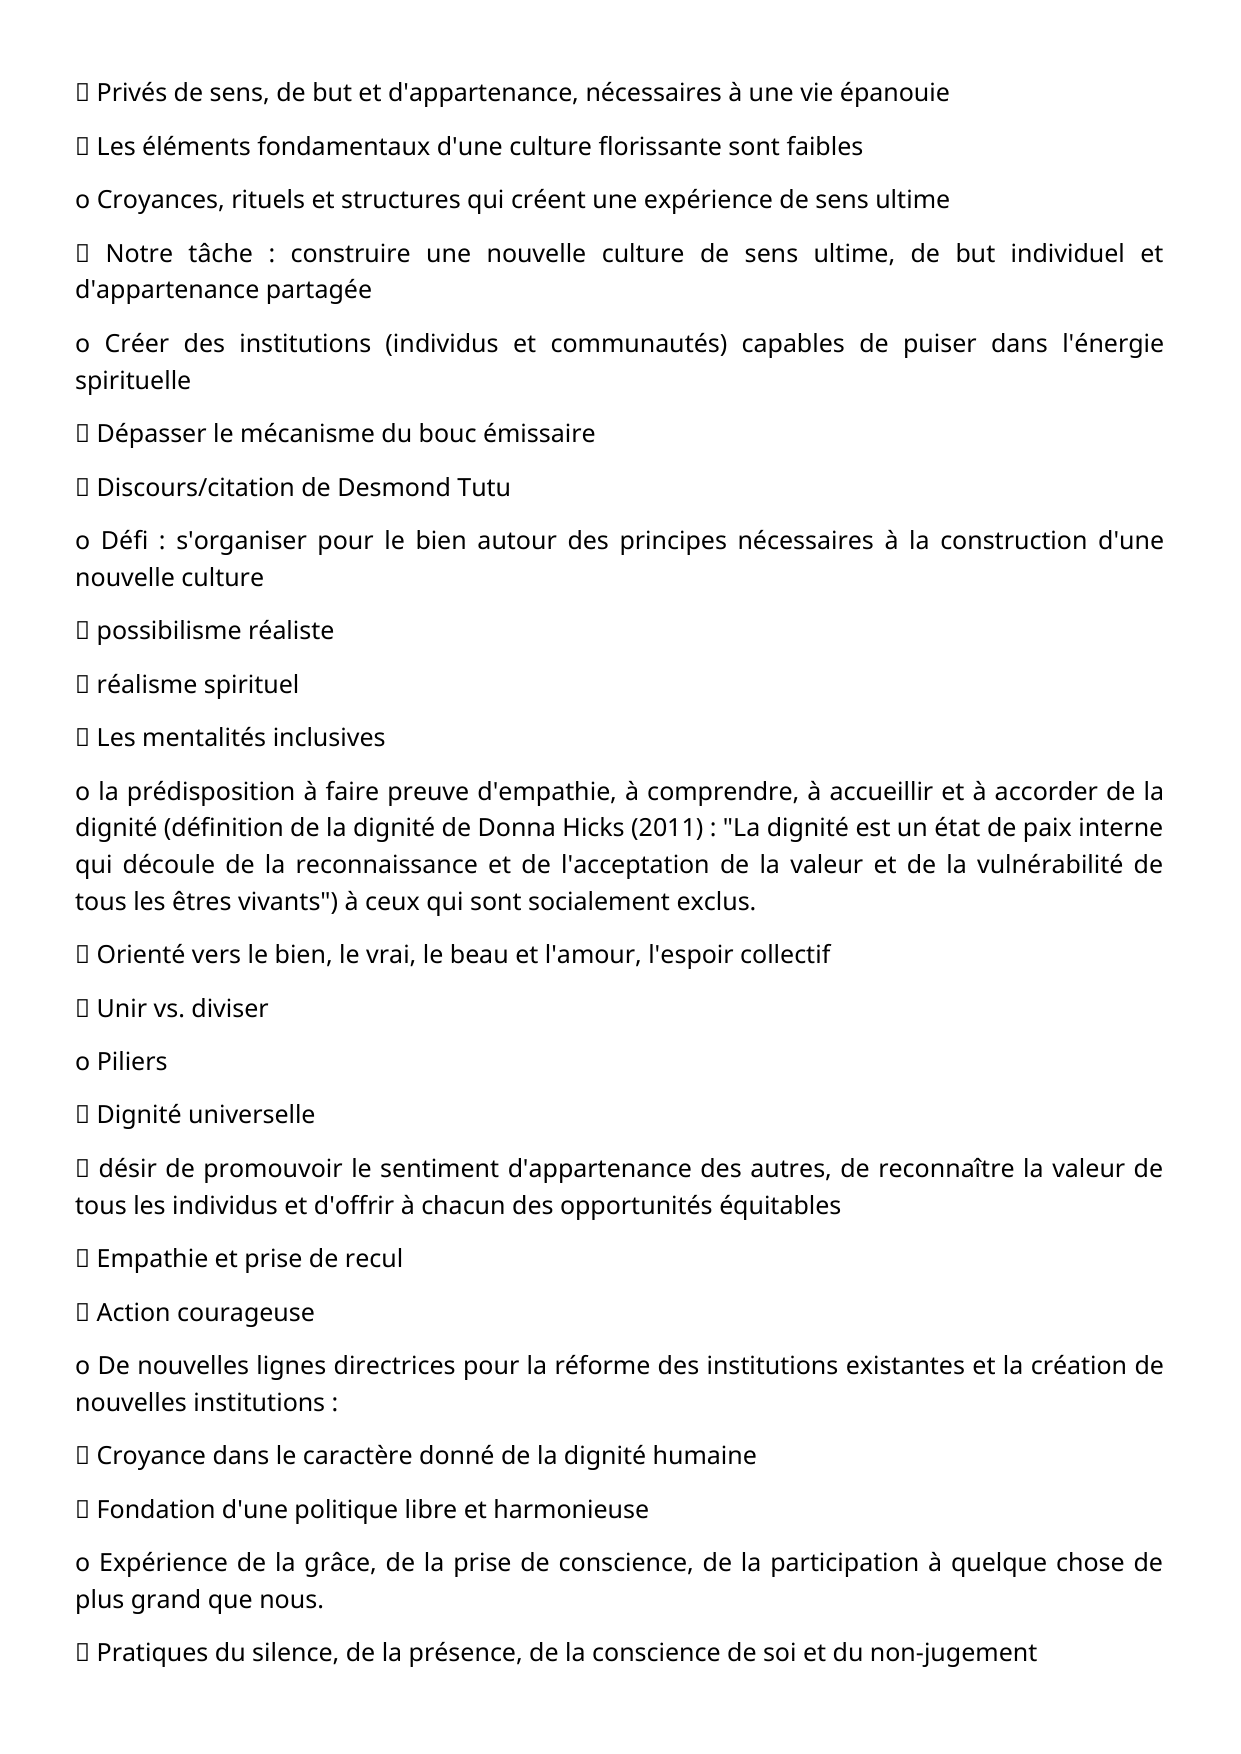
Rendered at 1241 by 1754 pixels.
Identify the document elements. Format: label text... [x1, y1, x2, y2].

text  Notre tâche : construire une nouvelle culture de sens ultime, de but individuel et d'appartenance partagée [75, 235, 1165, 306]
text  Pratiques du silence, de la présence, de la conscience de soi et du non-jugement [75, 1635, 1165, 1669]
text  Privés de sens, de but et d'appartenance, nécessaires à une vie épanouie [75, 75, 1165, 109]
text  Discours/citation de Desmond Tutu [75, 469, 1165, 503]
text  Orienté vers le bien, le vrai, le beau et l'amour, l'espoir collectif [75, 937, 1165, 971]
text  Action courageuse [75, 1294, 1165, 1328]
text  Dignité universelle [75, 1097, 1165, 1131]
text  Les mentalités inclusives [75, 720, 1165, 754]
text o Créer des institutions (individus et communautés) capables de puiser dans l'énergie spirituelle [75, 326, 1165, 396]
text  Empathie et prise de recul [75, 1241, 1165, 1275]
text  Unir vs. diviser [75, 990, 1165, 1024]
text  Dépasser le mécanisme du bouc émissaire [75, 416, 1165, 450]
text o De nouvelles lignes directrices pour la réforme des institutions existantes et la création de nouvelles institutions : [75, 1348, 1165, 1418]
text  Croyance dans le caractère donné de la dignité humaine [75, 1438, 1165, 1472]
text  possibilisme réaliste [75, 613, 1165, 647]
text  désir de promouvoir le sentiment d'appartenance des autres, de reconnaître la valeur de tous les individus et d'offrir à chacun des opportunités équitables [75, 1151, 1165, 1221]
text  Fondation d'une politique libre et harmonieuse [75, 1491, 1165, 1525]
text o Expérience de la grâce, de la prise de conscience, de la participation à quelque chose de plus grand que nous. [75, 1545, 1165, 1616]
text  réalisme spirituel [75, 666, 1165, 700]
text  Les éléments fondamentaux d'une culture florissante sont faibles [75, 128, 1165, 162]
text o Défi : s'organiser pour le bien autour des principes nécessaires à la construction d'une nouvelle culture [75, 523, 1165, 593]
text o Croyances, rituels et structures qui créent une expérience de sens ultime [75, 182, 1165, 216]
text o la prédisposition à faire preuve d'empathie, à comprendre, à accueillir et à accorder de la dignité (définition de la dignité de Donna Hicks (2011) : "La dignité est un état de paix interne qui découle de la reconnaissance et de l'acceptation de la valeur et de la vulnérabilité de tous les êtres vivants") à ceux qui sont socialement exclus. [75, 773, 1165, 917]
text o Piliers [75, 1044, 1165, 1078]
